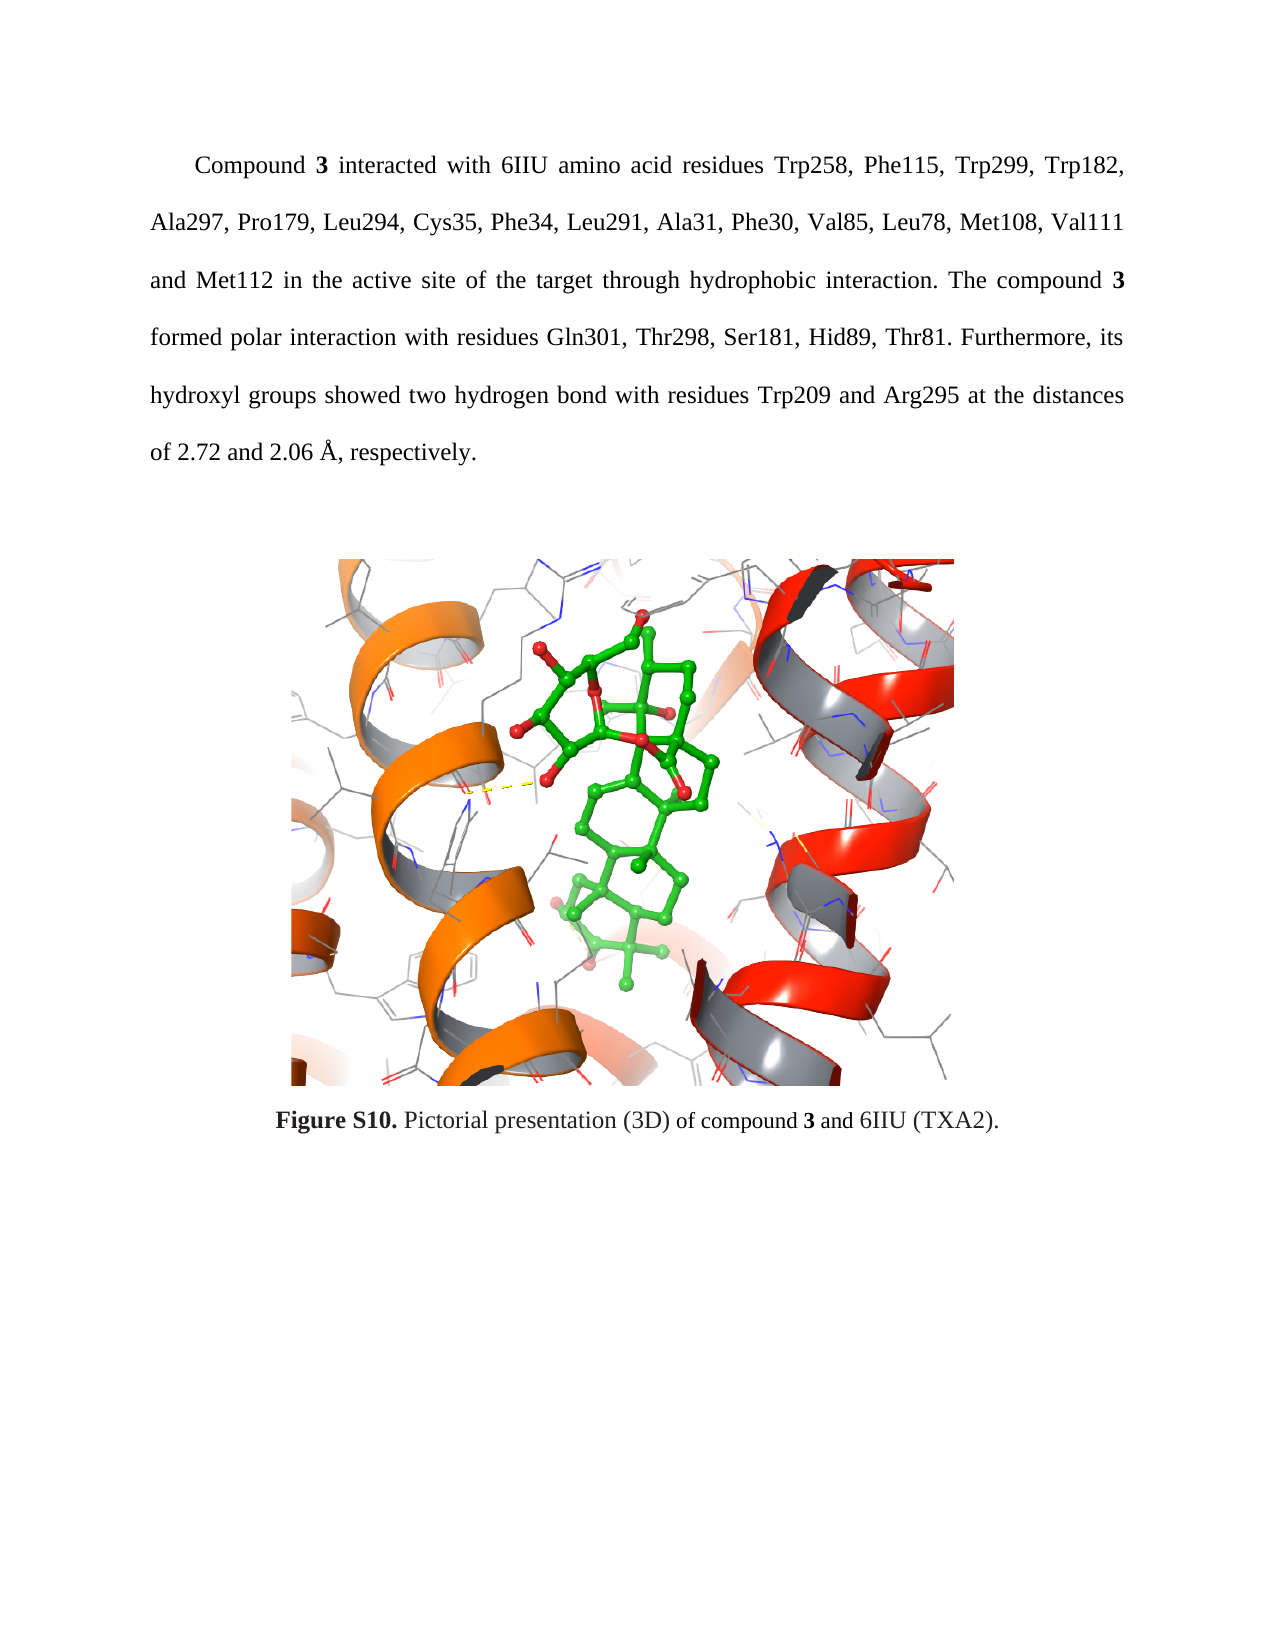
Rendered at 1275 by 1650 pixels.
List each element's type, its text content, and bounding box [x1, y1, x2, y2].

picture [291, 559, 954, 1086]
text Figure S10. Pictorial presentation (3D) of compound 3 and 6IIU (TXA2). [150, 1105, 1125, 1133]
text Compound 3 interacted with 6IIU amino acid residues Trp258, Phe115, Trp299, Trp182, Ala297, Pro179, Leu294, Cys35, Phe34, Leu291, Ala31, Phe30, Val85, Leu78, Met108, Val111 and Met112 in the active site of the target through hydrophobic interaction. The compound 3 formed polar interaction with residues Gln301, Thr298, Ser181, Hid89, Thr81. Furthermore, its hydroxyl groups showed two hydrogen bond with residues Trp209 and Arg295 at the distances of 2.72 and 2.06 Å, respectively. [150, 150, 1125, 466]
